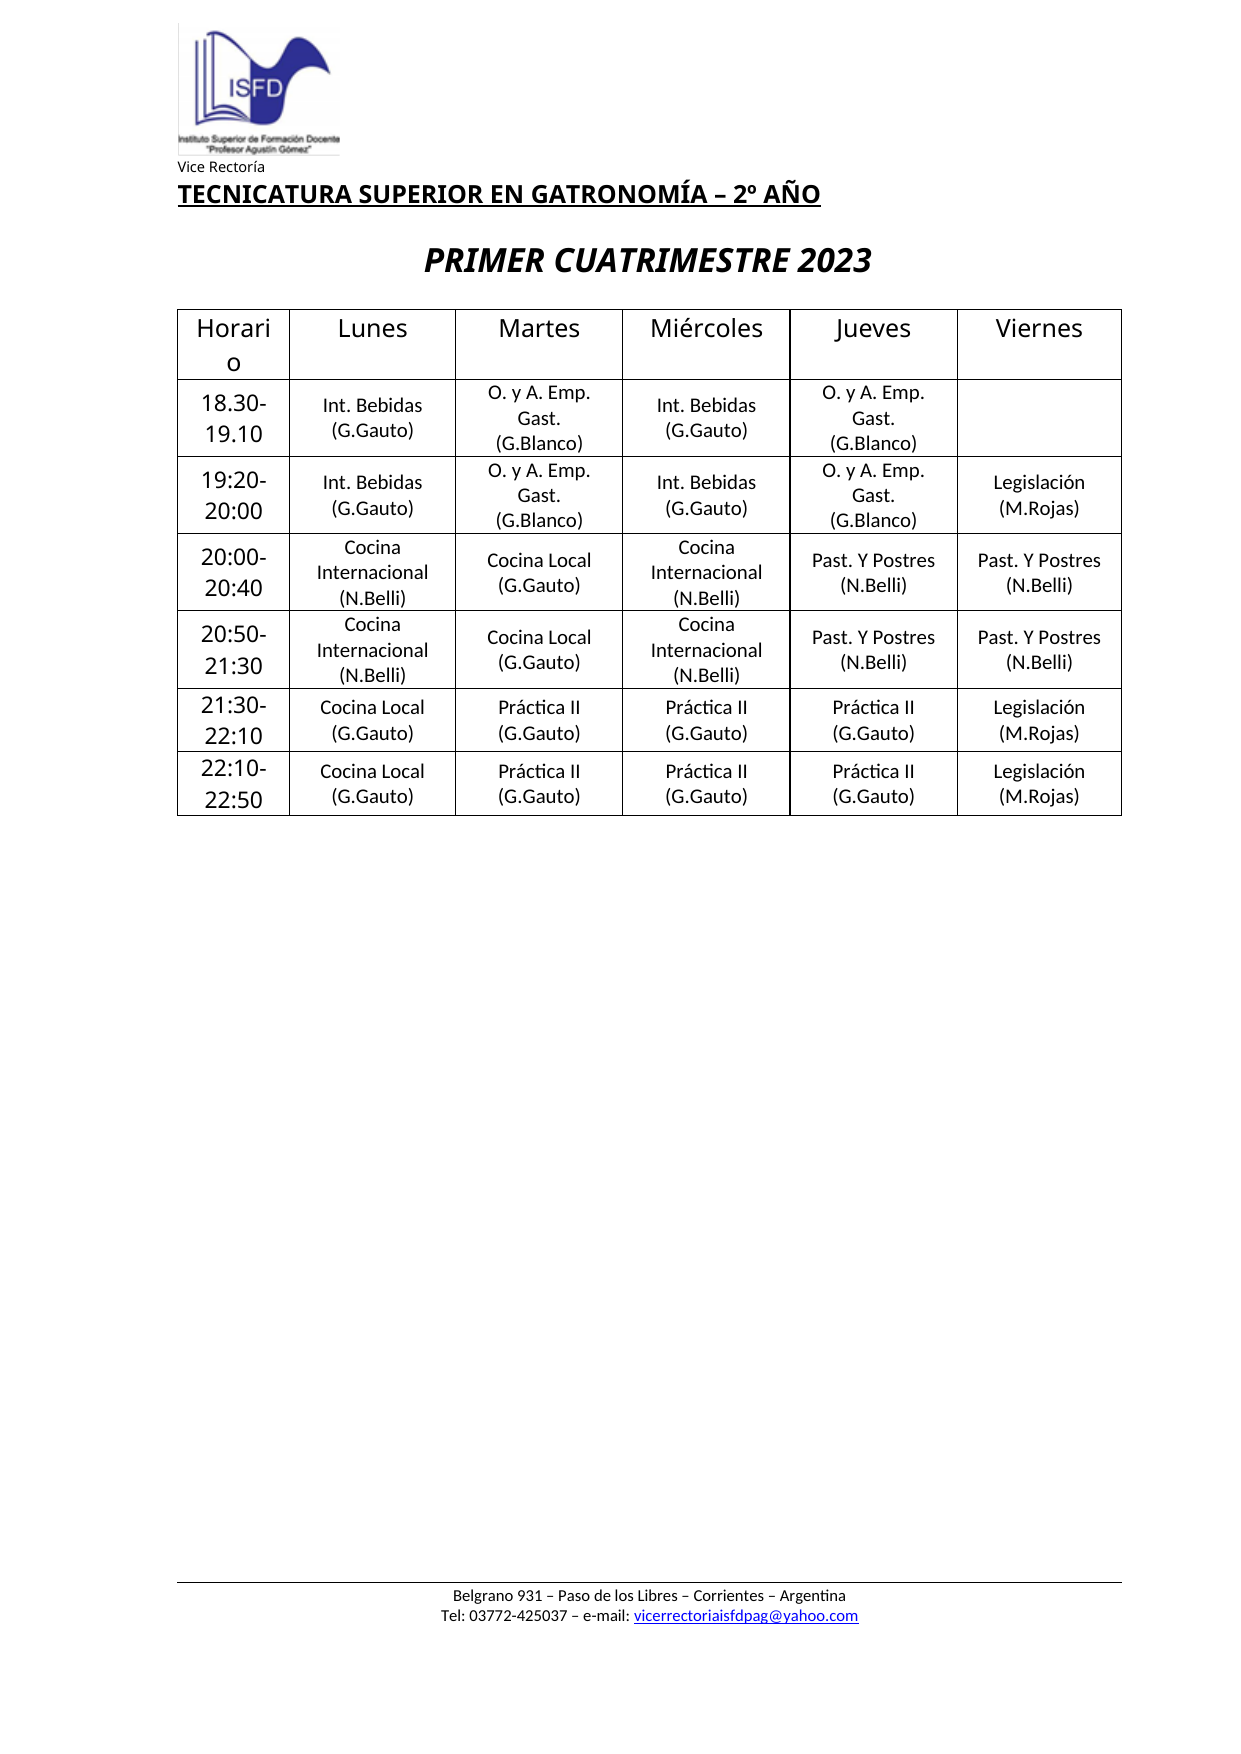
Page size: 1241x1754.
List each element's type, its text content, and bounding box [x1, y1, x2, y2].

table_cell Práctica II (G.Gauto) [791, 752, 957, 815]
table_cell Int. Bebidas (G.Gauto) [623, 380, 789, 456]
table_cell 21:30-22:10 [178, 689, 289, 751]
table_cell Past. Y Postres (N.Belli) [791, 611, 957, 688]
table_header Lunes [290, 310, 455, 378]
table_cell Int. Bebidas (G.Gauto) [623, 457, 789, 533]
table_cell 18.30-19.10 [178, 380, 289, 456]
table_cell Cocina Internacional (N.Belli) [290, 611, 455, 688]
table_cell Int. Bebidas (G.Gauto) [290, 380, 455, 456]
table_cell Práctica II (G.Gauto) [791, 689, 957, 751]
table_cell Past. Y Postres (N.Belli) [958, 534, 1121, 610]
table_cell Legislación (M.Rojas) [958, 752, 1121, 815]
text TECNICATURA SUPERIOR EN GATRONOMÍA – 2º AÑO [177, 176, 1122, 210]
table_cell Cocina Local (G.Gauto) [456, 611, 622, 688]
table_cell Legislación (M.Rojas) [958, 689, 1121, 751]
table_header Jueves [791, 310, 957, 378]
table_cell Práctica II (G.Gauto) [623, 689, 789, 751]
table_cell 20:50-21:30 [178, 611, 289, 688]
table_cell 20:00-20:40 [178, 534, 289, 610]
table_cell Cocina Internacional (N.Belli) [623, 534, 789, 610]
table_cell O. y A. Emp. Gast. (G.Blanco) [456, 457, 622, 533]
table_cell Cocina Internacional (N.Belli) [290, 534, 455, 610]
table_cell Práctica II (G.Gauto) [456, 752, 622, 815]
table_header Miércoles [623, 310, 789, 378]
table_cell Práctica II (G.Gauto) [456, 689, 622, 751]
table_header Viernes [958, 310, 1121, 378]
table_cell Past. Y Postres (N.Belli) [958, 611, 1121, 688]
table_cell O. y A. Emp. Gast. (G.Blanco) [791, 457, 957, 533]
table_cell Cocina Local (G.Gauto) [290, 752, 455, 815]
picture [177, 23, 340, 157]
text PRIMER CUATRIMESTRE 2023 [177, 236, 1122, 282]
table_cell Cocina Internacional (N.Belli) [623, 611, 789, 688]
table_cell O. y A. Emp. Gast. (G.Blanco) [456, 380, 622, 456]
table_cell Práctica II (G.Gauto) [623, 752, 789, 815]
table_cell Int. Bebidas (G.Gauto) [290, 457, 455, 533]
table_cell 22:10-22:50 [178, 752, 289, 815]
table_cell Legislación (M.Rojas) [958, 457, 1121, 533]
table_cell [958, 380, 1121, 456]
table_cell Cocina Local (G.Gauto) [456, 534, 622, 610]
table_header Martes [456, 310, 622, 378]
table_header Horario [178, 310, 289, 378]
table_cell Past. Y Postres (N.Belli) [791, 534, 957, 610]
table_cell O. y A. Emp. Gast. (G.Blanco) [791, 380, 957, 456]
table_cell 19:20-20:00 [178, 457, 289, 533]
table_cell Cocina Local (G.Gauto) [290, 689, 455, 751]
